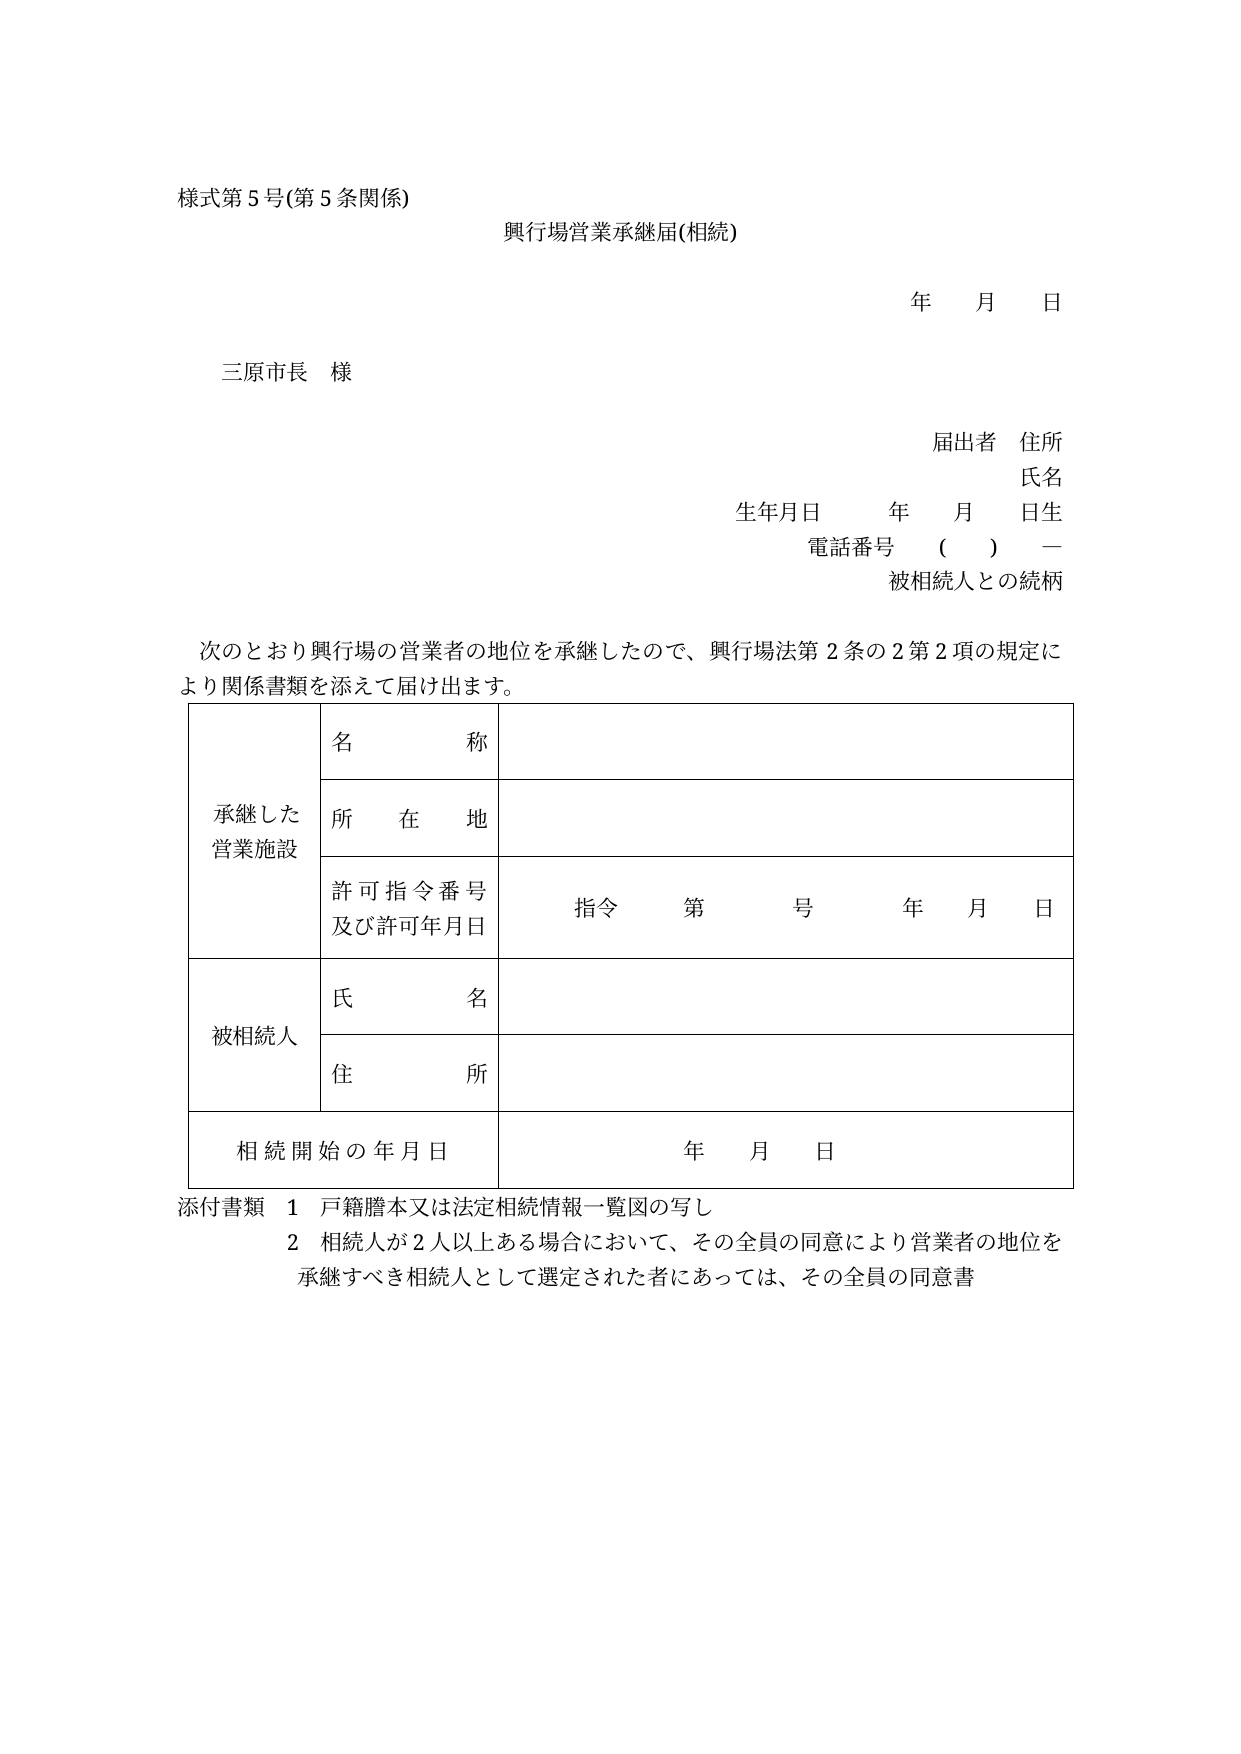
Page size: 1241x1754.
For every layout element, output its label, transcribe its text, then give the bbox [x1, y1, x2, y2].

table_header 名称 [321, 704, 498, 779]
table_cell 許可指令番号 及び許可年月日 [321, 857, 498, 958]
table_cell 住所 [321, 1035, 498, 1111]
table_cell 氏名 [321, 959, 498, 1034]
text 様式第5号(第5条関係) [177, 179, 1063, 214]
text 2 相続人が2人以上ある場合において、その全員の同意により営業者の地位を承継すべき相続人として選定された者にあっては、その全員の同意書 [177, 1223, 1063, 1293]
table_cell [499, 780, 1073, 856]
text 次のとおり興行場の営業者の地位を承継したので、興行場法第2条の2第2項の規定により関係書類を添えて届け出ます。 [177, 633, 1063, 702]
table_cell [499, 959, 1073, 1034]
table_cell 被相続人 [189, 959, 320, 1111]
table_cell 所在地 [321, 780, 498, 856]
text 三原市長 様 [177, 353, 1063, 388]
table_cell 指令 第 号 年 月 日 [499, 857, 1073, 958]
text 興行場営業承継届(相続) [177, 214, 1063, 249]
text 届出者 住所 [177, 423, 1063, 458]
table_cell 年 月 日 [499, 1112, 1073, 1187]
table_cell [499, 1035, 1073, 1111]
table_header [499, 704, 1073, 779]
text 添付書類 1 戸籍謄本又は法定相続情報一覧図の写し [177, 1188, 1063, 1223]
table_header 承継した営業施設 [189, 704, 320, 958]
table_cell 相続開始の年月日 [189, 1112, 498, 1187]
text 電話番号 ( ) ― [177, 528, 1063, 563]
text 生年月日 年 月 日生 [177, 493, 1063, 528]
text 被相続人との続柄 [177, 563, 1063, 598]
text 年 月 日 [177, 284, 1063, 319]
text 氏名 [177, 458, 1063, 493]
